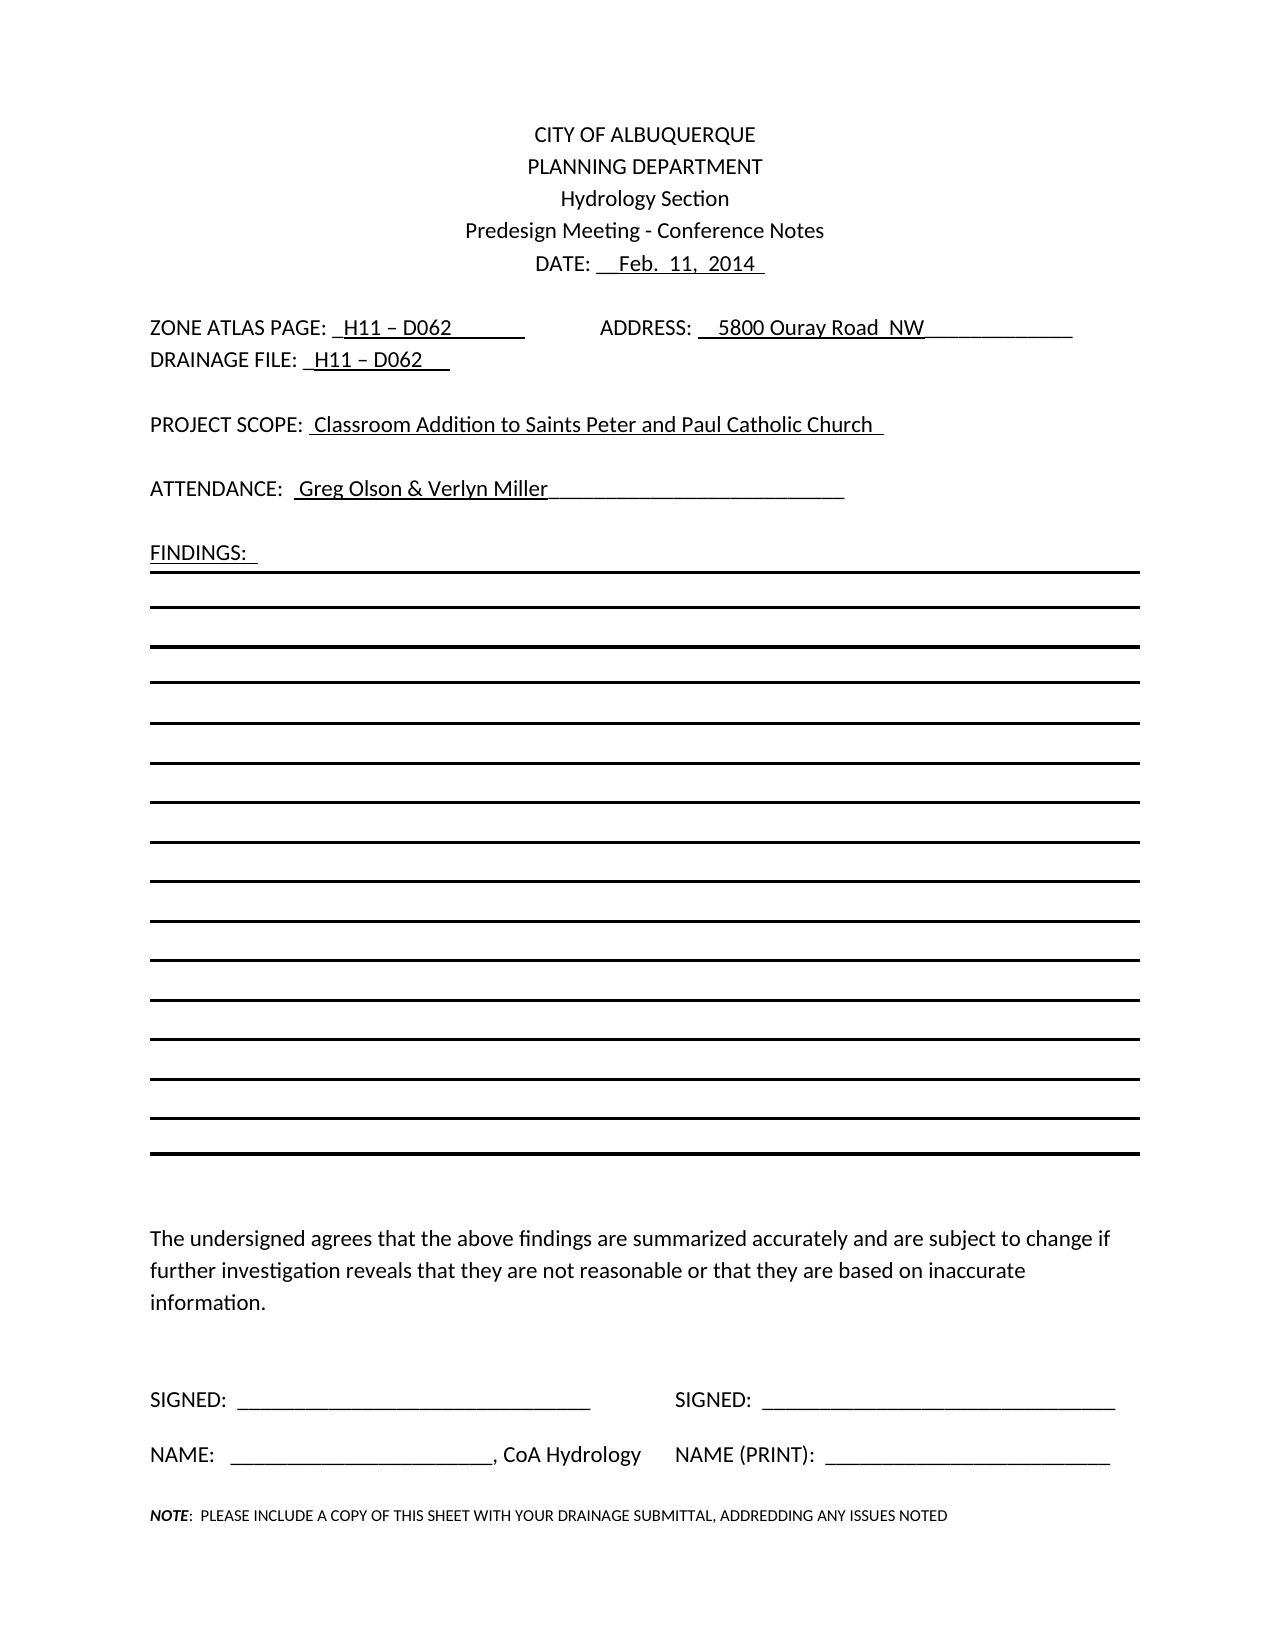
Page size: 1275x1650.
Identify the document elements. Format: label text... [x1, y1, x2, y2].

text PLANNING DEPARTMENT [150, 152, 1140, 180]
text FINDINGS: [150, 538, 1140, 566]
text DATE: __Feb. 11, 2014 [150, 249, 1140, 277]
text DRAINAGE FILE: _H11 – D062 [150, 345, 1140, 373]
text Hydrology Section [150, 184, 1140, 212]
text ATTENDANCE: Greg Olson & Verlyn Miller__________________________ [150, 474, 1140, 502]
text The undersigned agrees that the above findings are summarized accurately and are subject to change if further investigation reveals that they are not reasonable or that they are based on inaccurate information. [150, 1224, 1140, 1316]
text Predesign Meeting - Conference Notes [150, 217, 1140, 244]
text CITY OF [150, 120, 1140, 148]
text NAME: _______________________, CoA Hydrology NAME (PRINT): _________________________ [150, 1441, 1140, 1468]
text PROJECT SCOPE: Classroom Addition to Saints Peter and Paul Catholic Church [150, 410, 1140, 438]
text SIGNED: _______________________________ SIGNED: _______________________________ [150, 1385, 1140, 1413]
text NOTE: PLEASE INCLUDE A COPY OF THIS SHEET WITH YOUR DRAINAGE SUBMITTAL, ADDREDDING ANY ISSUES NOTED [150, 1505, 1140, 1525]
text ZONE ATLAS PAGE: _H11 – D062 ADDRESS: NW_____________ [150, 313, 1140, 341]
